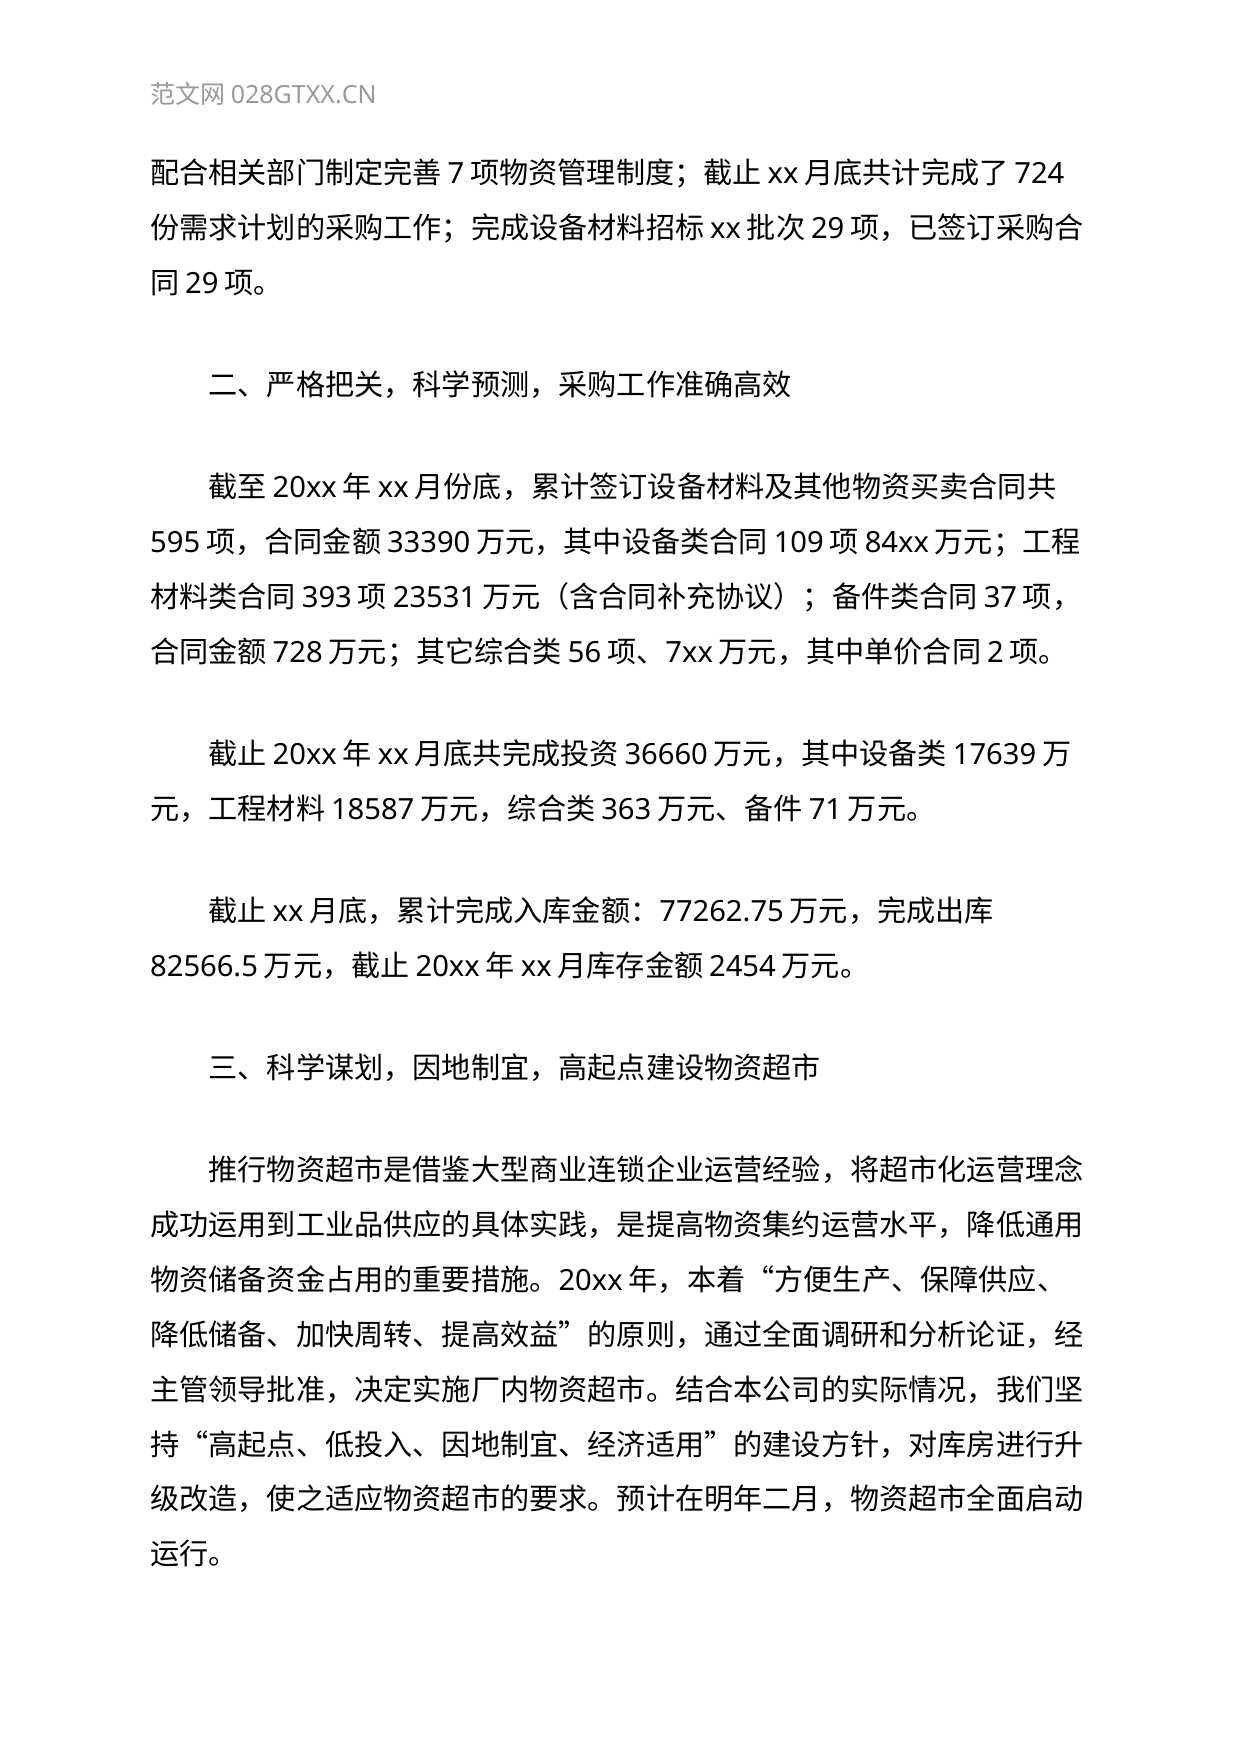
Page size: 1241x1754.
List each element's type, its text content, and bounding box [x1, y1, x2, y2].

text 截至20xx年xx月份底，累计签订设备材料及其他物资买卖合同共595项，合同金额33390万元，其中设备类合同109项84xx万元；工程材料类合同393项23531万元（含合同补充协议）；备件类合同37项，合同金额728万元；其它综合类56项、7xx万元，其中单价合同2项。 [150, 464, 1090, 671]
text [150, 150, 1090, 302]
text 截止20xx年xx月底共完成投资36660万元，其中设备类17639万元，工程材料18587万元，综合类363万元、备件71万元。 [150, 731, 1090, 828]
text 推行物资超市是借鉴大型商业连锁企业运营经验，将超市化运营理念成功运用到工业品供应的具体实践，是提高物资集约运营水平，降低通用物资储备资金占用的重要措施。20xx年，本着“方便生产、保障供应、降低储备、加快周转、提高效益”的原则，通过全面调研和分析论证，经主管领导批准，决定实施厂内物资超市。结合本公司的实际情况，我们坚持“高起点、低投入、因地制宜、经济适用”的建设方针，对库房进行升级改造，使之适应物资超市的要求。预计在明年二月，物资超市全面启动运行。 [150, 1146, 1090, 1573]
text 三、科学谋划，因地制宜，高起点建设物资超市 [150, 1045, 1090, 1087]
text 二、严格把关，科学预测，采购工作准确高效 [150, 362, 1090, 404]
text 截止xx月底，累计完成入库金额：77262.75万元，完成出库82566.5万元，截止20xx年xx月库存金额2454万元。 [150, 888, 1090, 985]
